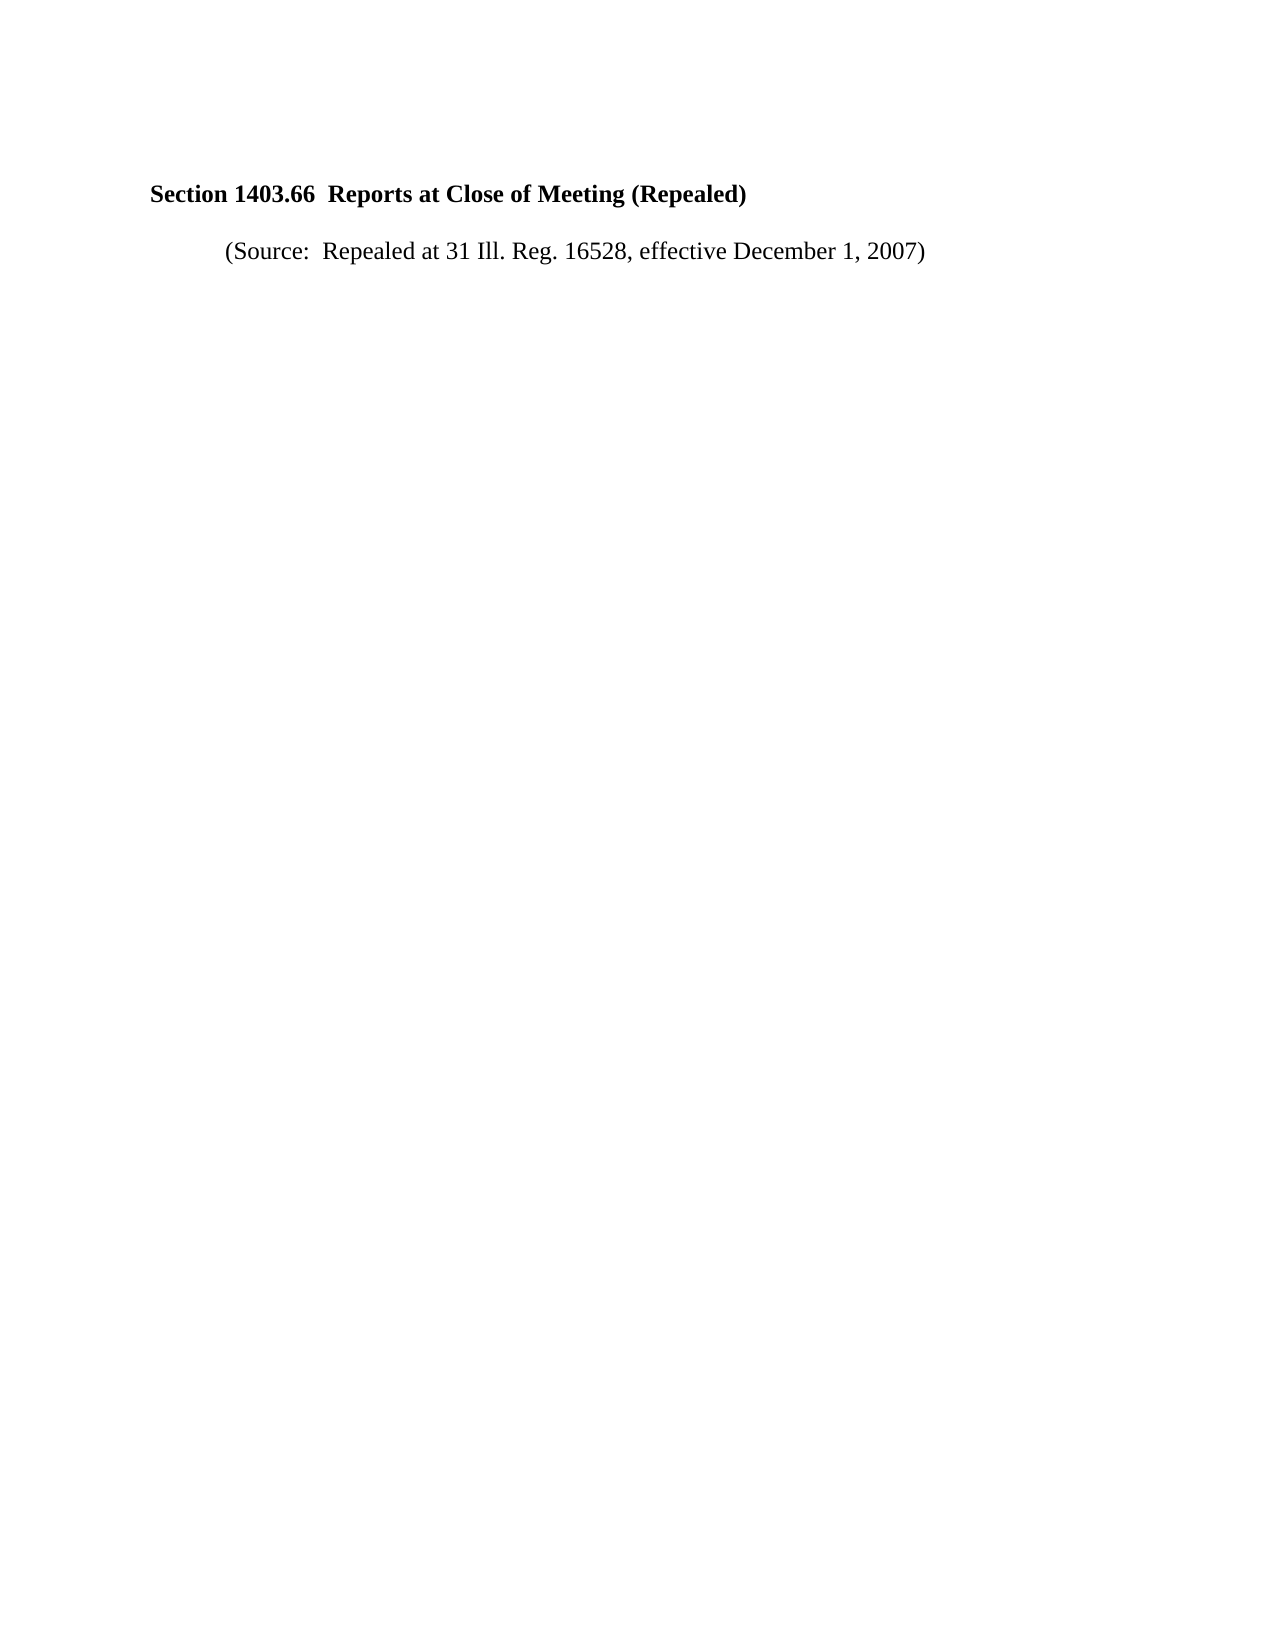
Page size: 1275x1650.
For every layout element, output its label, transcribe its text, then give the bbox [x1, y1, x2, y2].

text Section 1403.66 Reports at Close of Meeting (Repealed) [150, 179, 1125, 207]
text (Source: Repealed at 31 Ill. Reg. 16528, effective December 1, 2007) [225, 236, 1125, 265]
